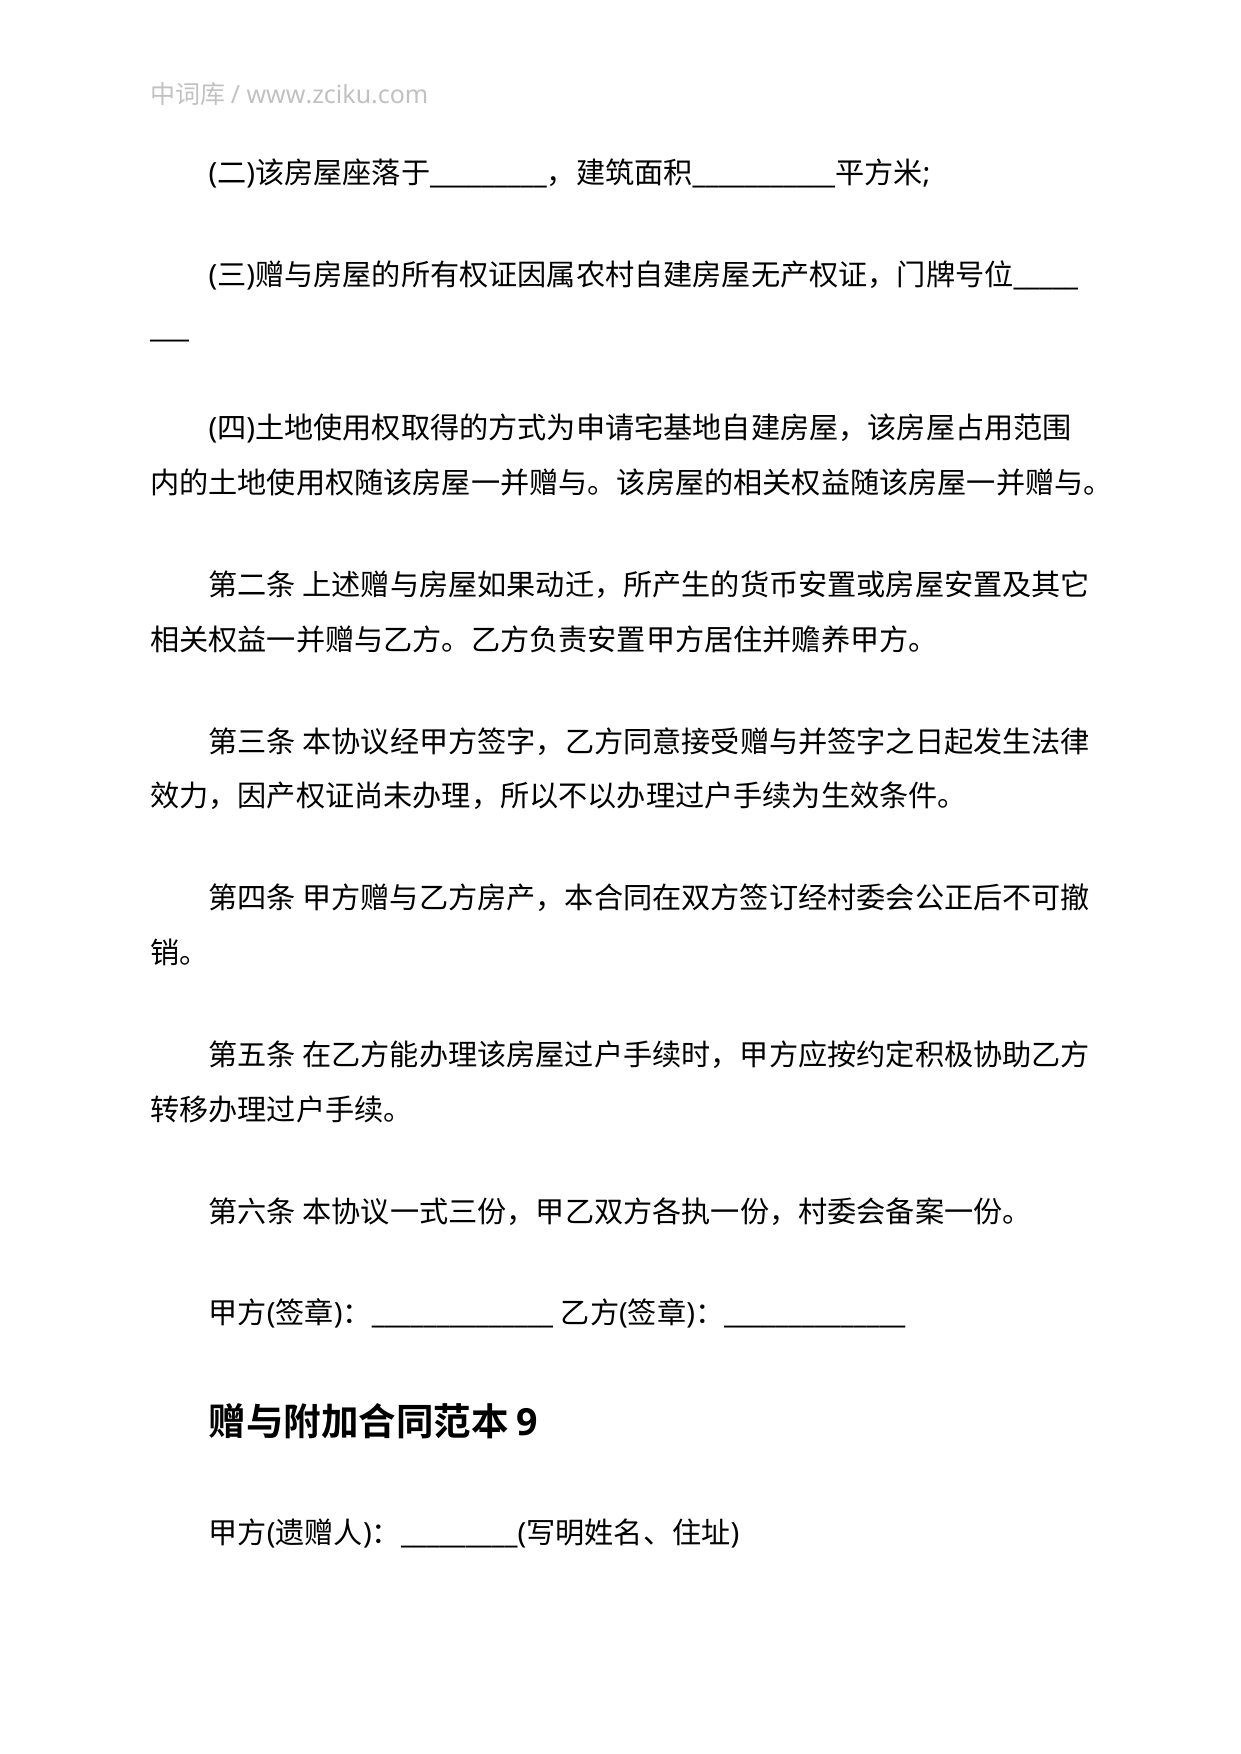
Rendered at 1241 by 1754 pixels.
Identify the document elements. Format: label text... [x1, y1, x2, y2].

text 第二条 上述赠与房屋如果动迁，所产生的货币安置或房屋安置及其它相关权益一并赠与乙方。乙方负责安置甲方居住并赡养甲方。 [150, 561, 1090, 659]
text (二)该房屋座落于_________，建筑面积___________平方米; [150, 150, 1090, 192]
text (三)赠与房屋的所有权证因属农村自建房屋无产权证，门牌号位________ [150, 252, 1090, 346]
text 第六条 本协议一式三份，甲乙双方各执一份，村委会备案一份。 [150, 1188, 1090, 1230]
text 赠与附加合同范本9 [150, 1392, 1090, 1446]
text 第四条 甲方赠与乙方房产，本合同在双方签订经村委会公正后不可撤销。 [150, 875, 1090, 972]
text 甲方(遗赠人)：_________(写明姓名、住址) [150, 1509, 1090, 1552]
text 甲方(签章)：______________ 乙方(签章)：______________ [150, 1290, 1090, 1332]
text 第五条 在乙方能办理该房屋过户手续时，甲方应按约定积极协助乙方转移办理过户手续。 [150, 1031, 1090, 1129]
text 第三条 本协议经甲方签字，乙方同意接受赠与并签字之日起发生法律效力，因产权证尚未办理，所以不以办理过户手续为生效条件。 [150, 718, 1090, 815]
text (四)土地使用权取得的方式为申请宅基地自建房屋，该房屋占用范围内的土地使用权随该房屋一并赠与。该房屋的相关权益随该房屋一并赠与。 [150, 405, 1090, 502]
